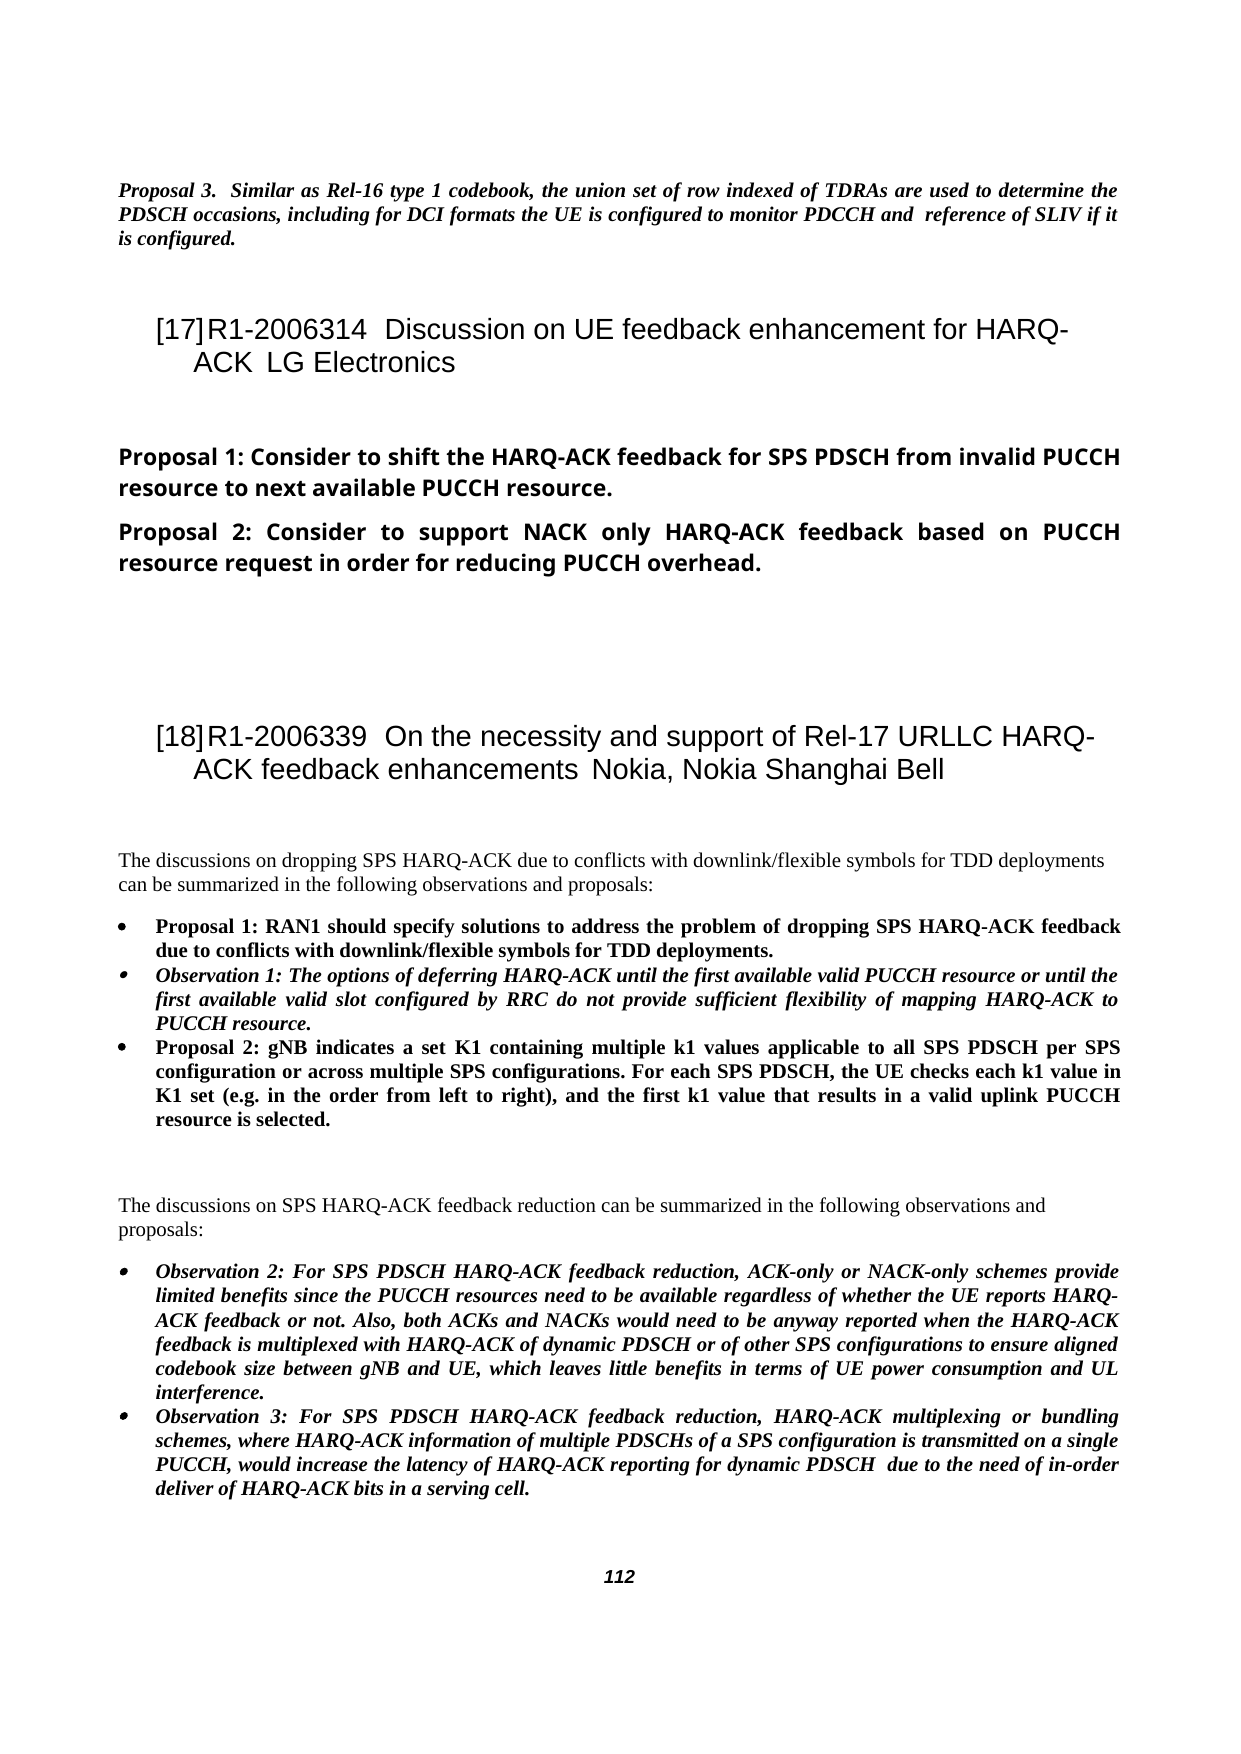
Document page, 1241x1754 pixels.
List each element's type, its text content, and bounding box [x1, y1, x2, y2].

list Proposal 1: RAN1 should specify solutions to address the problem of dropping SPS HARQ-ACK feedback due to conflicts with downlink/flexible symbols for TDD deployments. [118, 914, 1122, 962]
text Proposal 3. Similar as Rel-16 type 1 codebook, the union set of row indexed of TDRAs are used to determine the PDSCH occasions, including for DCI formats the UE is configured to monitor PDCCH and reference of SLIV if it is configured. [118, 178, 1122, 250]
list Proposal 2: gNB indicates a set K1 containing multiple k1 values applicable to all SPS PDSCH per SPS configuration or across multiple SPS configurations. For each SPS PDSCH, the UE checks each k1 value in K1 set (e.g. in the order from left to right), and the first k1 value that results in a valid uplink PUCCH resource is selected. [118, 1035, 1122, 1131]
text Proposal 1: Consider to shift the HARQ-ACK feedback for SPS PDSCH from invalid PUCCH resource to next available PUCCH resource. [118, 440, 1122, 503]
text The discussions on SPS HARQ-ACK feedback reduction can be summarized in the following observations and proposals: [118, 1192, 1122, 1241]
text The discussions on dropping SPS HARQ-ACK due to conflicts with downlink/flexible symbols for TDD deployments can be summarized in the following observations and proposals: [118, 847, 1122, 896]
list Observation 3: For SPS PDSCH HARQ-ACK feedback reduction, HARQ-ACK multiplexing or bundling schemes, where HARQ-ACK information of multiple PDSCHs of a SPS configuration is transmitted on a single PUCCH, would increase the latency of HARQ-ACK reporting for dynamic PDSCH due to the need of in-order deliver of HARQ-ACK bits in a serving cell. [118, 1404, 1122, 1500]
list Observation 1: The options of deferring HARQ-ACK until the first available valid PUCCH resource or until the first available valid slot configured by RRC do not provide sufficient flexibility of mapping HARQ-ACK to PUCCH resource. [118, 962, 1122, 1035]
list Observation 2: For SPS PDSCH HARQ-ACK feedback reduction, ACK-only or NACK-only schemes provide limited benefits since the PUCCH resources need to be available regardless of whether the UE reports HARQ-ACK feedback or not. Also, both ACKs and NACKs would need to be anyway reported when the HARQ-ACK feedback is multiplexed with HARQ-ACK of dynamic PDSCH or of other SPS configurations to ensure aligned codebook size between gNB and UE, which leaves little benefits in terms of UE power consumption and UL interference. [118, 1259, 1122, 1404]
text Proposal 2: Consider to support NACK only HARQ-ACK feedback based on PUCCH resource request in order for reducing PUCCH overhead. [118, 515, 1122, 578]
subtitle R1-2006339 On the necessity and support of Rel-17 URLLC HARQ-ACK feedback enhancements Nokia, Nokia Shanghai Bell [156, 719, 1122, 786]
subtitle R1-2006314 Discussion on UE feedback enhancement for HARQ-ACK LG Electronics [156, 312, 1122, 379]
